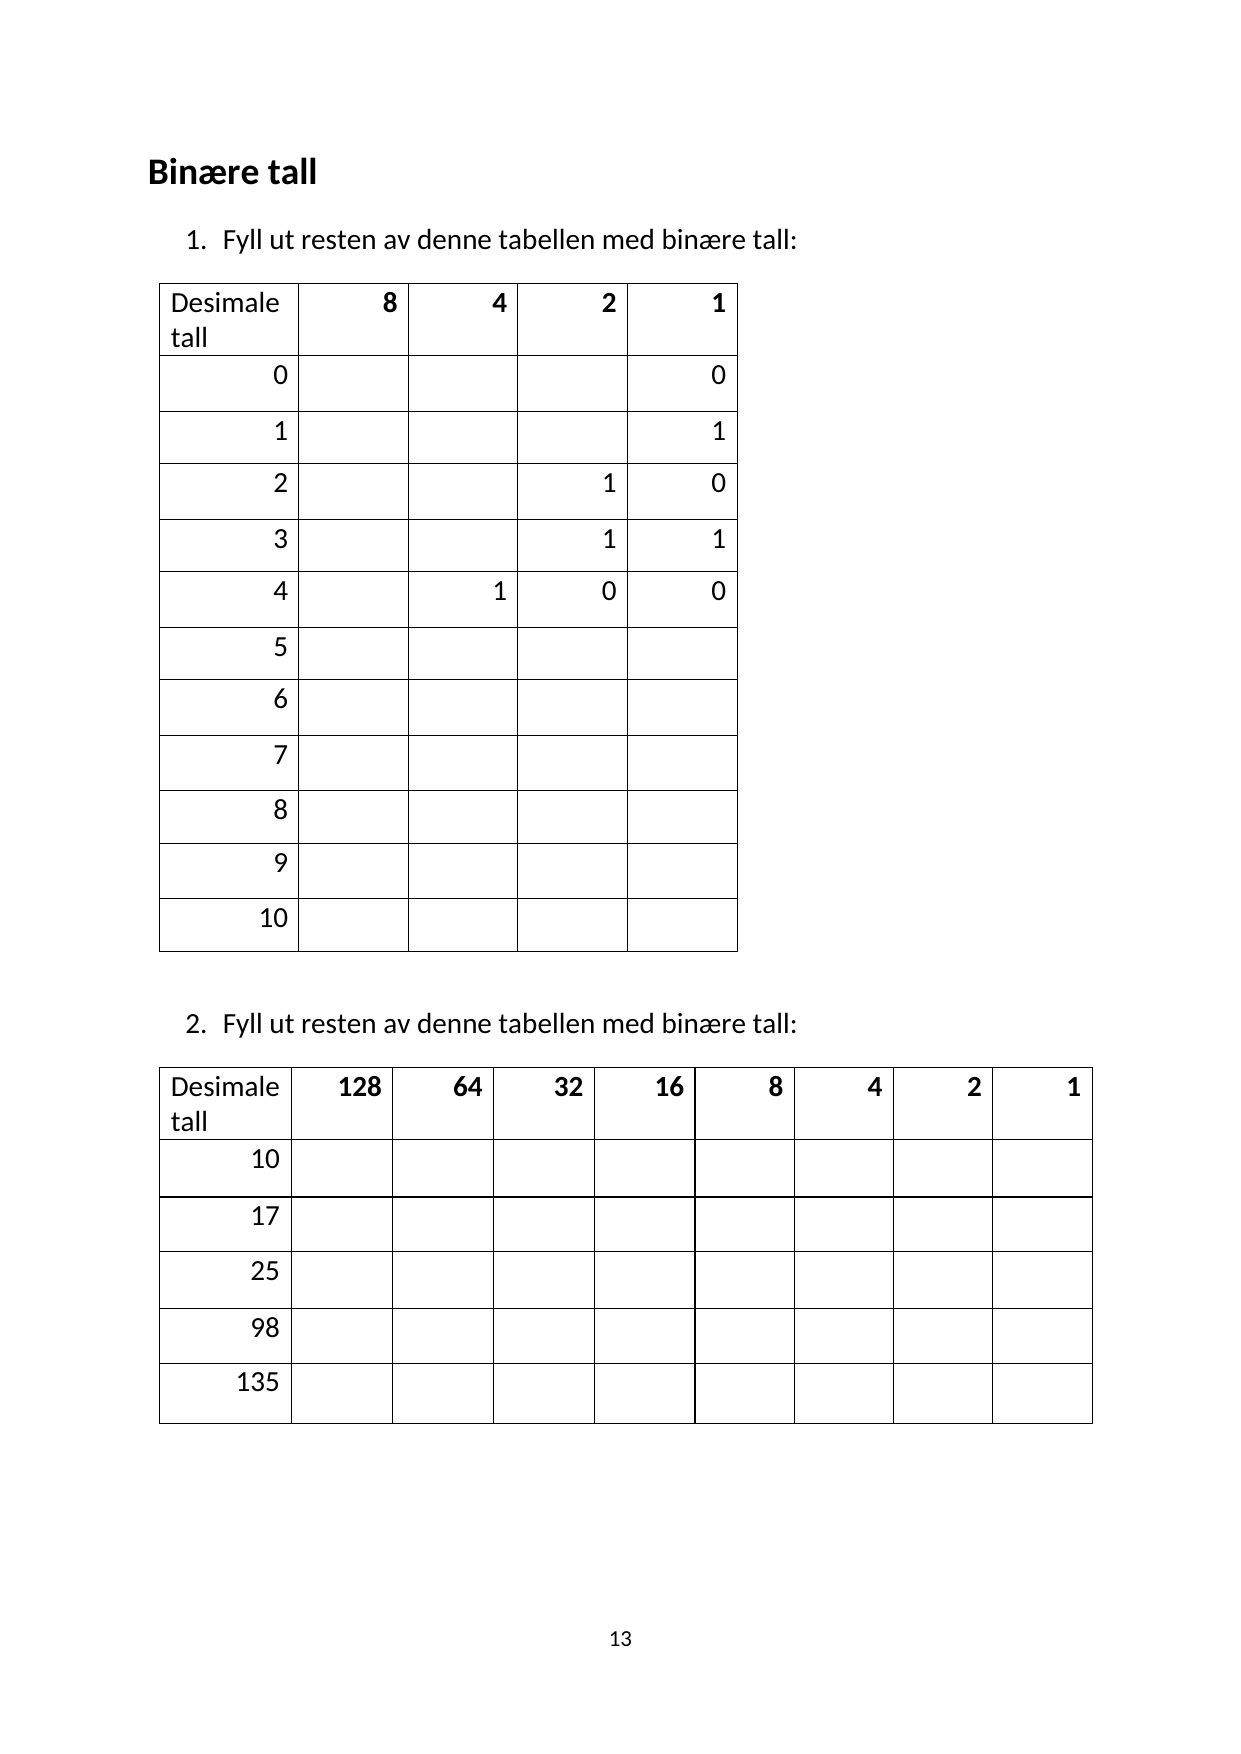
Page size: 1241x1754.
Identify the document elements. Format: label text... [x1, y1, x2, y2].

table_cell [894, 1309, 992, 1362]
table_cell [894, 1198, 992, 1251]
table_cell [299, 356, 408, 411]
table_cell [795, 1309, 893, 1362]
table_cell 1 [160, 412, 298, 463]
table_cell 9 [160, 844, 298, 898]
table_cell [299, 899, 408, 951]
table_cell 0 [628, 464, 737, 519]
table_cell 4 [160, 572, 298, 627]
table_cell 7 [160, 736, 298, 790]
table_header 8 [299, 284, 408, 355]
table_cell [409, 520, 517, 571]
table_cell 135 [160, 1364, 291, 1423]
table_cell [292, 1309, 392, 1362]
table_cell [993, 1252, 1092, 1308]
table_cell [393, 1140, 493, 1196]
table_cell [409, 791, 517, 843]
table_header 2 [518, 284, 627, 355]
table_cell [795, 1140, 893, 1196]
table_cell [993, 1309, 1092, 1362]
table_cell [595, 1309, 694, 1362]
table_cell [595, 1252, 694, 1308]
table_cell [409, 844, 517, 898]
table_cell [299, 628, 408, 679]
table_cell 1 [628, 412, 737, 463]
table_cell [299, 736, 408, 790]
table_cell [518, 791, 627, 843]
table_cell 3 [160, 520, 298, 571]
table_cell [494, 1252, 594, 1308]
table_cell [894, 1252, 992, 1308]
table_cell [409, 412, 517, 463]
table_header 4 [795, 1068, 893, 1139]
list Fyll ut resten av denne tabellen med binære tall: [185, 1005, 1093, 1041]
table_cell [628, 736, 737, 790]
table_cell [292, 1364, 392, 1423]
table_cell [696, 1252, 794, 1308]
table_cell [628, 628, 737, 679]
table_cell 1 [518, 464, 627, 519]
table_cell [518, 412, 627, 463]
table_cell 10 [160, 899, 298, 951]
table_header Desimale tall [160, 1068, 291, 1139]
table_header 1 [993, 1068, 1092, 1139]
table_cell [595, 1364, 694, 1423]
table_cell [993, 1364, 1092, 1423]
table_cell [696, 1309, 794, 1362]
table_cell 2 [160, 464, 298, 519]
table_header 128 [292, 1068, 392, 1139]
table_cell [409, 356, 517, 411]
table_header Desimale tall [160, 284, 298, 355]
table_cell [894, 1140, 992, 1196]
table_cell 17 [160, 1198, 291, 1251]
table_cell 10 [160, 1140, 291, 1196]
table_cell [518, 899, 627, 951]
table_cell [518, 356, 627, 411]
table_cell [696, 1364, 794, 1423]
table_cell [696, 1198, 794, 1251]
table_cell [518, 680, 627, 735]
table_cell [409, 680, 517, 735]
table_header 2 [894, 1068, 992, 1139]
table_header 16 [595, 1068, 694, 1139]
table_cell [393, 1252, 493, 1308]
table_cell [299, 791, 408, 843]
table_cell 1 [409, 572, 517, 627]
table_header 4 [409, 284, 517, 355]
table_cell [518, 628, 627, 679]
table_cell 25 [160, 1252, 291, 1308]
table_cell [299, 680, 408, 735]
table_cell 1 [628, 520, 737, 571]
table_cell 1 [518, 520, 627, 571]
table_cell [299, 464, 408, 519]
table_cell [795, 1252, 893, 1308]
table_cell 0 [628, 572, 737, 627]
table_cell [795, 1364, 893, 1423]
table_cell [299, 844, 408, 898]
table_cell [409, 628, 517, 679]
table_header 1 [628, 284, 737, 355]
table_cell [494, 1309, 594, 1362]
table_cell [894, 1364, 992, 1423]
text Binære tall [148, 148, 1093, 193]
table_cell 0 [518, 572, 627, 627]
table_cell [393, 1198, 493, 1251]
table_cell [595, 1140, 694, 1196]
table_cell 98 [160, 1309, 291, 1362]
table_cell [409, 899, 517, 951]
table_cell [628, 899, 737, 951]
table_cell [292, 1198, 392, 1251]
table_cell [628, 791, 737, 843]
table_cell [393, 1364, 493, 1423]
table_cell [696, 1140, 794, 1196]
table_cell [518, 844, 627, 898]
table_cell [292, 1140, 392, 1196]
table_cell 5 [160, 628, 298, 679]
table_cell [409, 464, 517, 519]
table_cell [494, 1140, 594, 1196]
table_cell [393, 1309, 493, 1362]
table_cell [795, 1198, 893, 1251]
table_cell [993, 1198, 1092, 1251]
table_cell [628, 844, 737, 898]
table_header 8 [696, 1068, 794, 1139]
table_cell [494, 1198, 594, 1251]
table_cell [299, 572, 408, 627]
table_cell 0 [160, 356, 298, 411]
table_cell 6 [160, 680, 298, 735]
table_header 32 [494, 1068, 594, 1139]
table_cell [993, 1140, 1092, 1196]
table_cell [409, 736, 517, 790]
table_cell 8 [160, 791, 298, 843]
table_cell [299, 412, 408, 463]
table_cell [628, 680, 737, 735]
table_header 64 [393, 1068, 493, 1139]
table_cell [494, 1364, 594, 1423]
table_cell [518, 736, 627, 790]
table_cell [292, 1252, 392, 1308]
table_cell [595, 1198, 694, 1251]
table_cell [299, 520, 408, 571]
table_cell 0 [628, 356, 737, 411]
list Fyll ut resten av denne tabellen med binære tall: [185, 221, 1093, 257]
